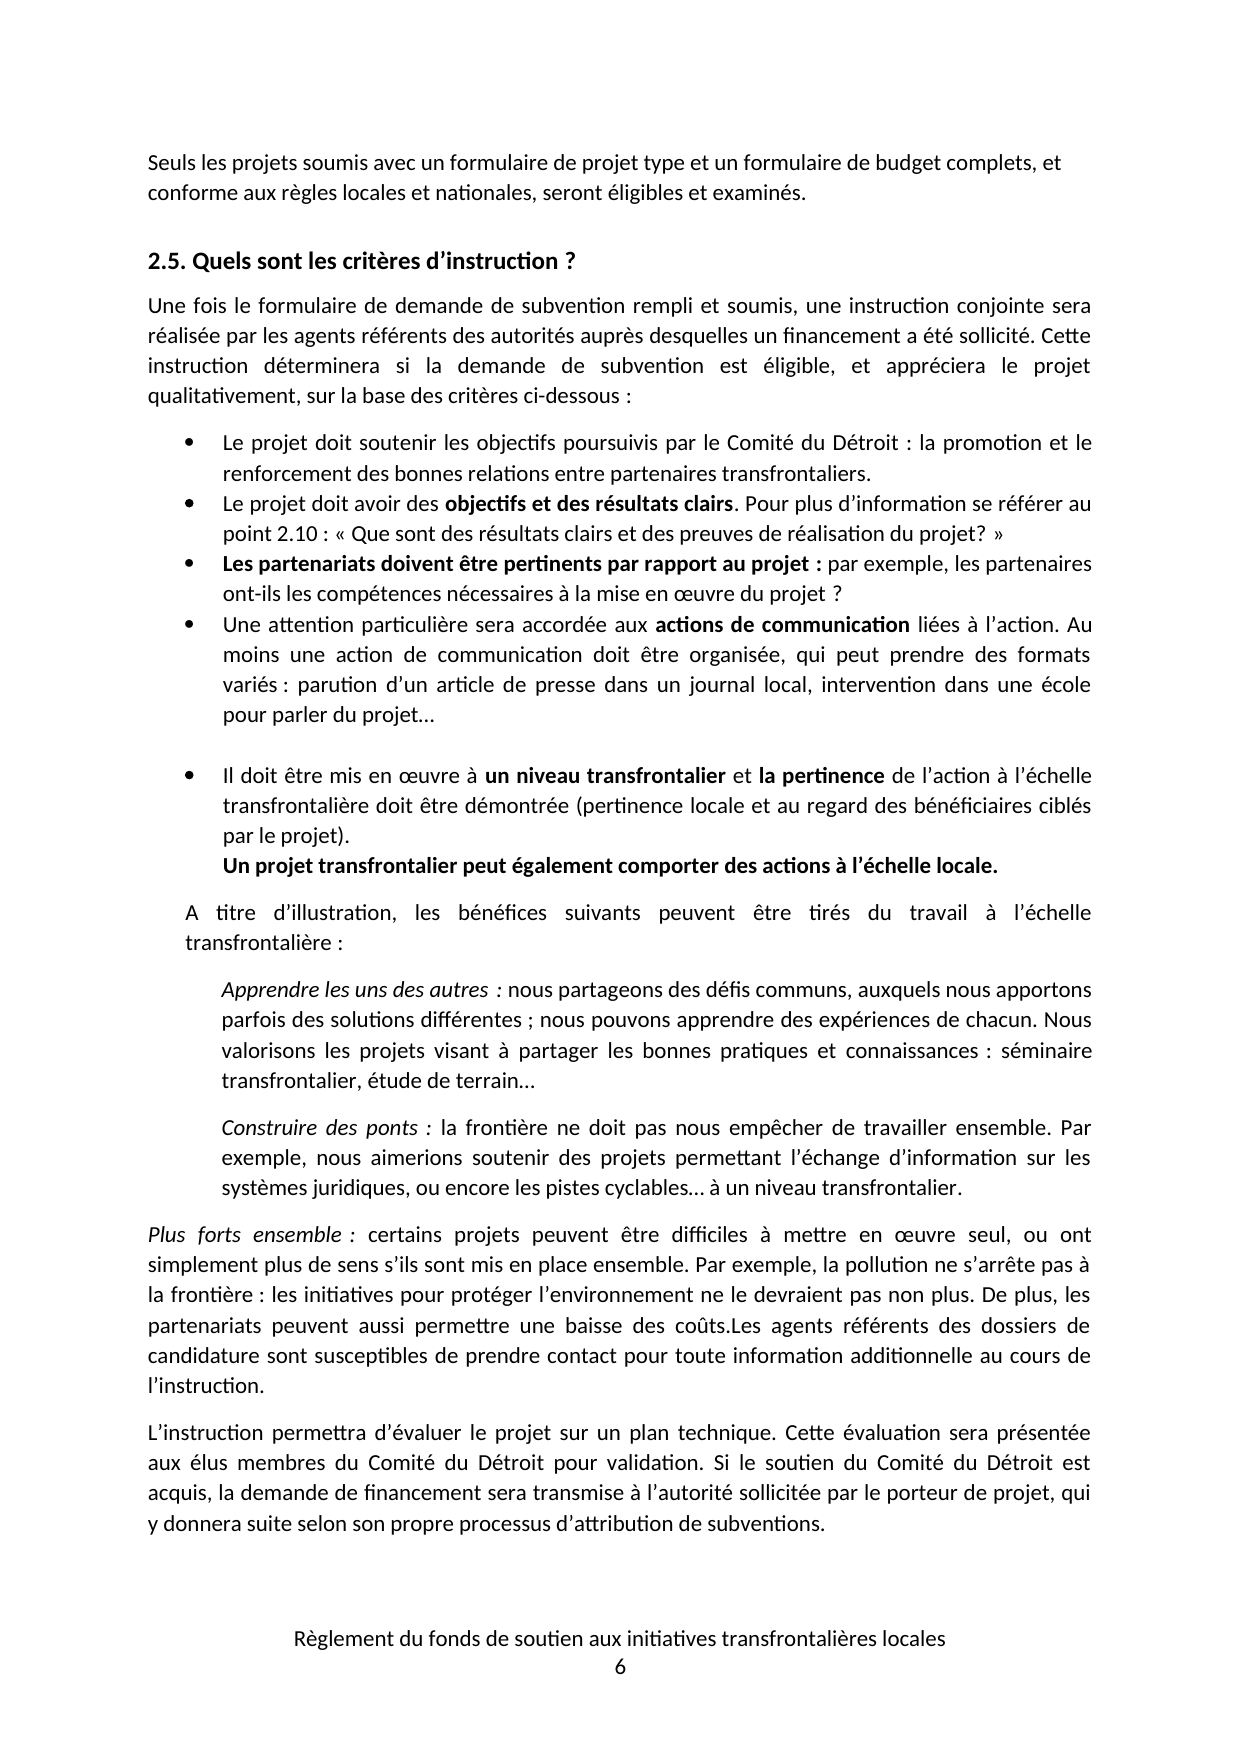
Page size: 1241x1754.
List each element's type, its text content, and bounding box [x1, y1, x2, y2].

text A titre d’illustration, les bénéfices suivants peuvent être tirés du travail à l’échelle transfrontalière : [185, 898, 1093, 956]
list Il doit être mis en œuvre à un niveau transfrontalier et la pertinence de l’action à l’échelle transfrontalière doit être démontrée (pertinence locale et au regard des bénéficiaires ciblés par le projet). Un projet transfrontalier peut également comporter des actions à l’échelle locale. [185, 761, 1093, 879]
subtitle 2.5. Quels sont les critères d’instruction ? [148, 246, 1093, 276]
text Construire des ponts : la frontière ne doit pas nous empêcher de travailler ensemble. Par exemple, nous aimerions soutenir des projets permettant l’échange d’information sur les systèmes juridiques, ou encore les pistes cyclables… à un niveau transfrontalier. [221, 1113, 1093, 1201]
text Apprendre les uns des autres : nous partageons des défis communs, auxquels nous apportons parfois des solutions différentes ; nous pouvons apprendre des expériences de chacun. Nous valorisons les projets visant à partager les bonnes pratiques et connaissances : séminaire transfrontalier, étude de terrain… [221, 975, 1093, 1094]
text Plus forts ensemble : certains projets peuvent être difficiles à mettre en œuvre seul, ou ont simplement plus de sens s’ils sont mis en place ensemble. Par exemple, la pollution ne s’arrête pas à la frontière : les initiatives pour protéger l’environnement ne le devraient pas non plus. De plus, les partenariats peuvent aussi permettre une baisse des coûts.Les agents référents des dossiers de candidature sont susceptibles de prendre contact pour toute information additionnelle au cours de l’instruction. [148, 1220, 1093, 1399]
text Une fois le formulaire de demande de subvention rempli et soumis, une instruction conjointe sera réalisée par les agents référents des autorités auprès desquelles un financement a été sollicité. Cette instruction déterminera si la demande de subvention est éligible, et appréciera le projet qualitativement, sur la base des critères ci-dessous : [148, 291, 1093, 409]
list Une attention particulière sera accordée aux actions de communication liées à l’action. Au moins une action de communication doit être organisée, qui peut prendre des formats variés : parution d’un article de presse dans un journal local, intervention dans une école pour parler du projet… [185, 610, 1093, 728]
list Le projet doit avoir des objectifs et des résultats clairs. Pour plus d’information se référer au point 2.10 : « Que sont des résultats clairs et des preuves de réalisation du projet? » [185, 489, 1093, 547]
list Le projet doit soutenir les objectifs poursuivis par le Comité du Détroit : la promotion et le renforcement des bonnes relations entre partenaires transfrontaliers. [185, 428, 1093, 487]
text L’instruction permettra d’évaluer le projet sur un plan technique. Cette évaluation sera présentée aux élus membres du Comité du Détroit pour validation. Si le soutien du Comité du Détroit est acquis, la demande de financement sera transmise à l’autorité sollicitée par le porteur de projet, qui y donnera suite selon son propre processus d’attribution de subventions. [148, 1418, 1093, 1537]
list Les partenariats doivent être pertinents par rapport au projet : par exemple, les partenaires ont-ils les compétences nécessaires à la mise en œuvre du projet ? [185, 549, 1093, 607]
text Seuls les projets soumis avec un formulaire de projet type et un formulaire de budget complets, et conforme aux règles locales et nationales, seront éligibles et examinés. [148, 148, 1093, 206]
